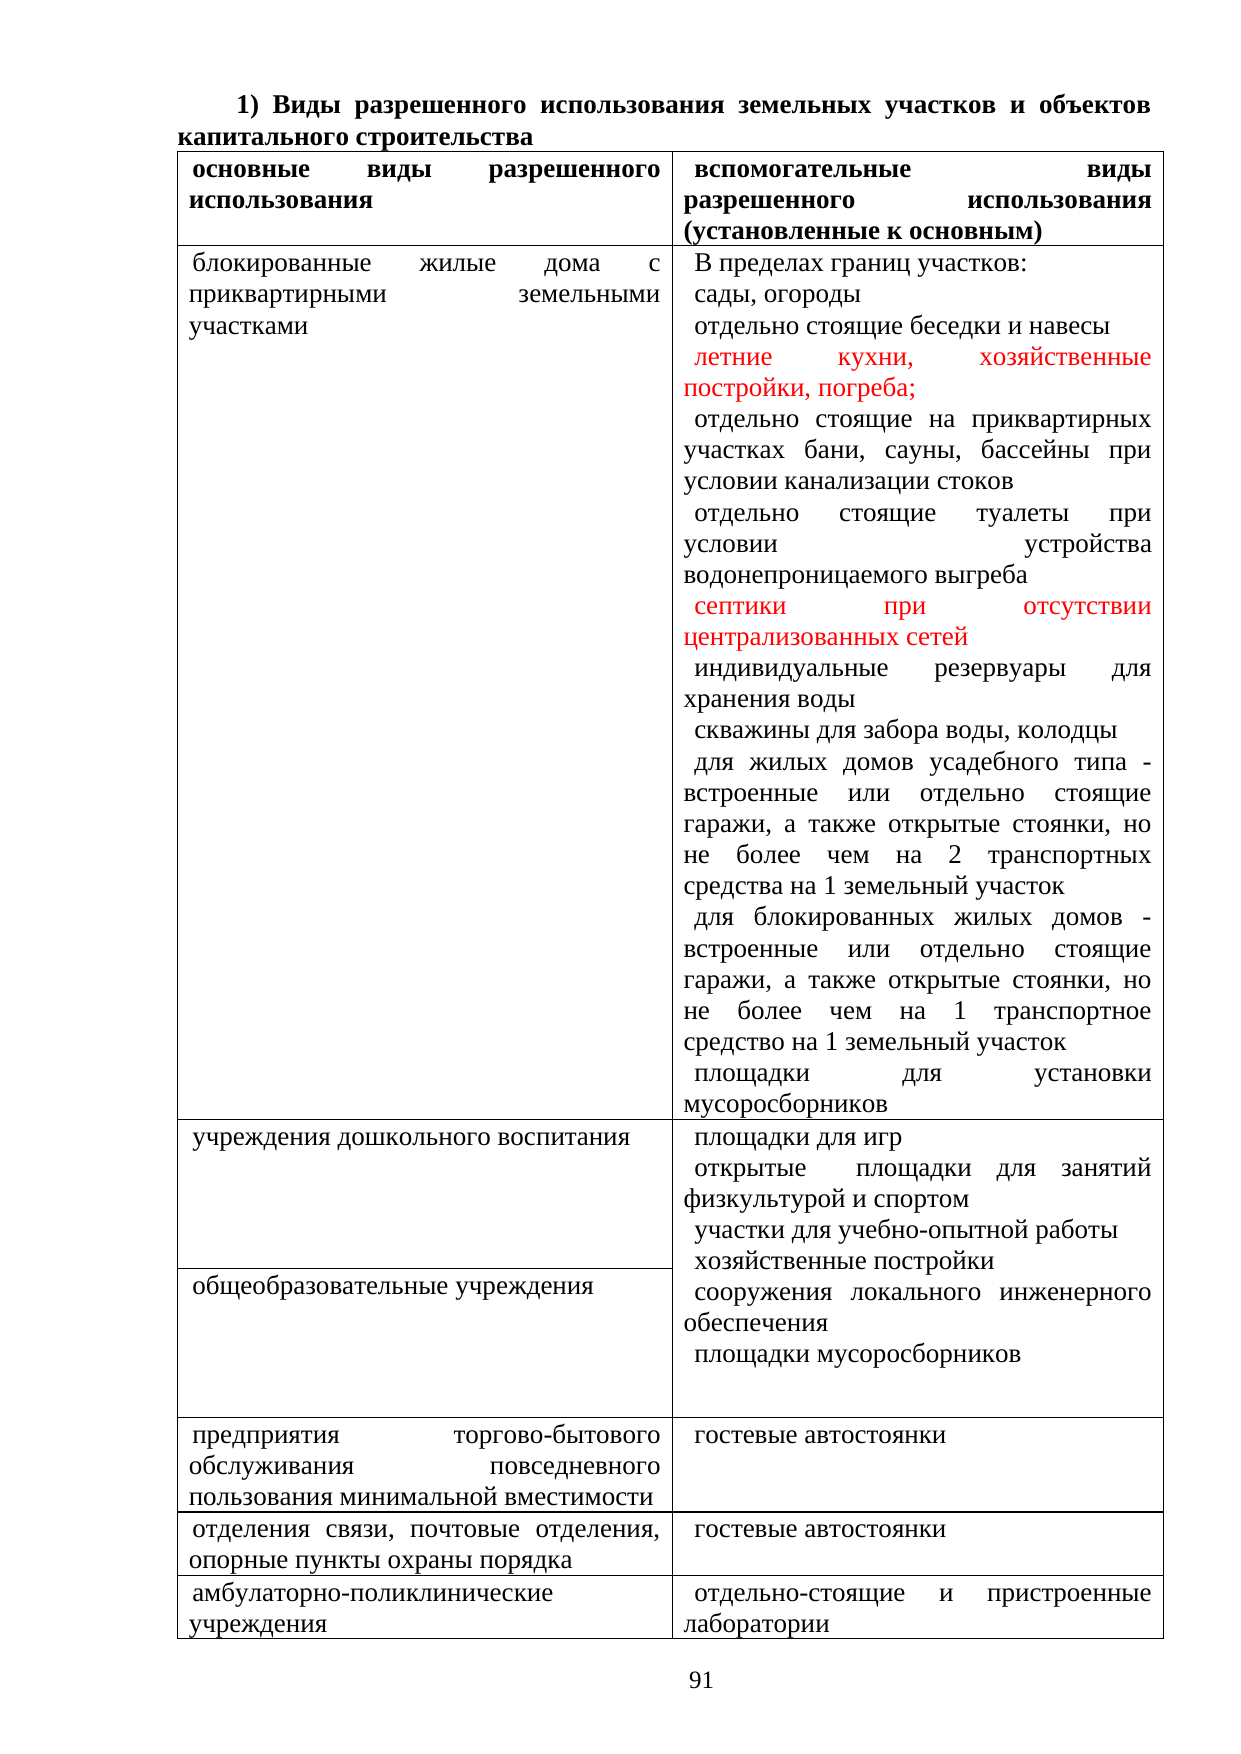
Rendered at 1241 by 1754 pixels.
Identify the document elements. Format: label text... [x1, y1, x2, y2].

table_cell амбулаторно-поликлинические учреждения [178, 1576, 672, 1638]
table_cell гостевые автостоянки [673, 1418, 1163, 1511]
table_header основные виды разрешенного использования [178, 152, 672, 245]
table_header вспомогательные виды разрешенного использования (установленные к основным) [673, 152, 1163, 245]
text 1) Виды разрешенного использования земельных участков и объектов капитального строительства [177, 89, 1152, 151]
table_cell площадки для игр открытые площадки для занятий физкультурой и спортом участки для учебно-опытной работы хозяйственные постройки сооружения локального инженерного обеспечения площадки мусоросборников [673, 1120, 1163, 1417]
table_cell гостевые автостоянки [673, 1513, 1163, 1575]
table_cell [673, 1576, 1163, 1638]
table_cell общеобразовательные учреждения [178, 1269, 672, 1417]
table_cell учреждения дошкольного воспитания [178, 1120, 672, 1268]
table_cell блокированные жилые дома с приквартирными земельными участками [178, 246, 672, 1118]
table_cell предприятия торгово-бытового обслуживания повседневного пользования минимальной вместимости [178, 1418, 672, 1511]
table_cell отделения связи, почтовые отделения, опорные пункты охраны порядка [178, 1513, 672, 1575]
table_cell В пределах границ участков: сады, огороды отдельно стоящие беседки и навесы летние кухни, хозяйственные постройки, погреба; отдельно стоящие на приквартирных участках бани, сауны, бассейны при условии канализации стоков отдельно стоящие туалеты при условии устройства водонепроницаемого выгреба септики при отсутствии централизованных сетей индивидуальные резервуары для хранения воды скважины для забора воды, колодцы для жилых домов усадебного типа - встроенные или отдельно стоящие гаражи, а также открытые стоянки, но не более чем на 2 транспортных средства на 1 земельный участок для блокированных жилых домов - встроенные или отдельно стоящие гаражи, а также открытые стоянки, но не более чем на 1 транспортное средство на 1 земельный участок площадки для установки мусоросборников [673, 246, 1163, 1118]
